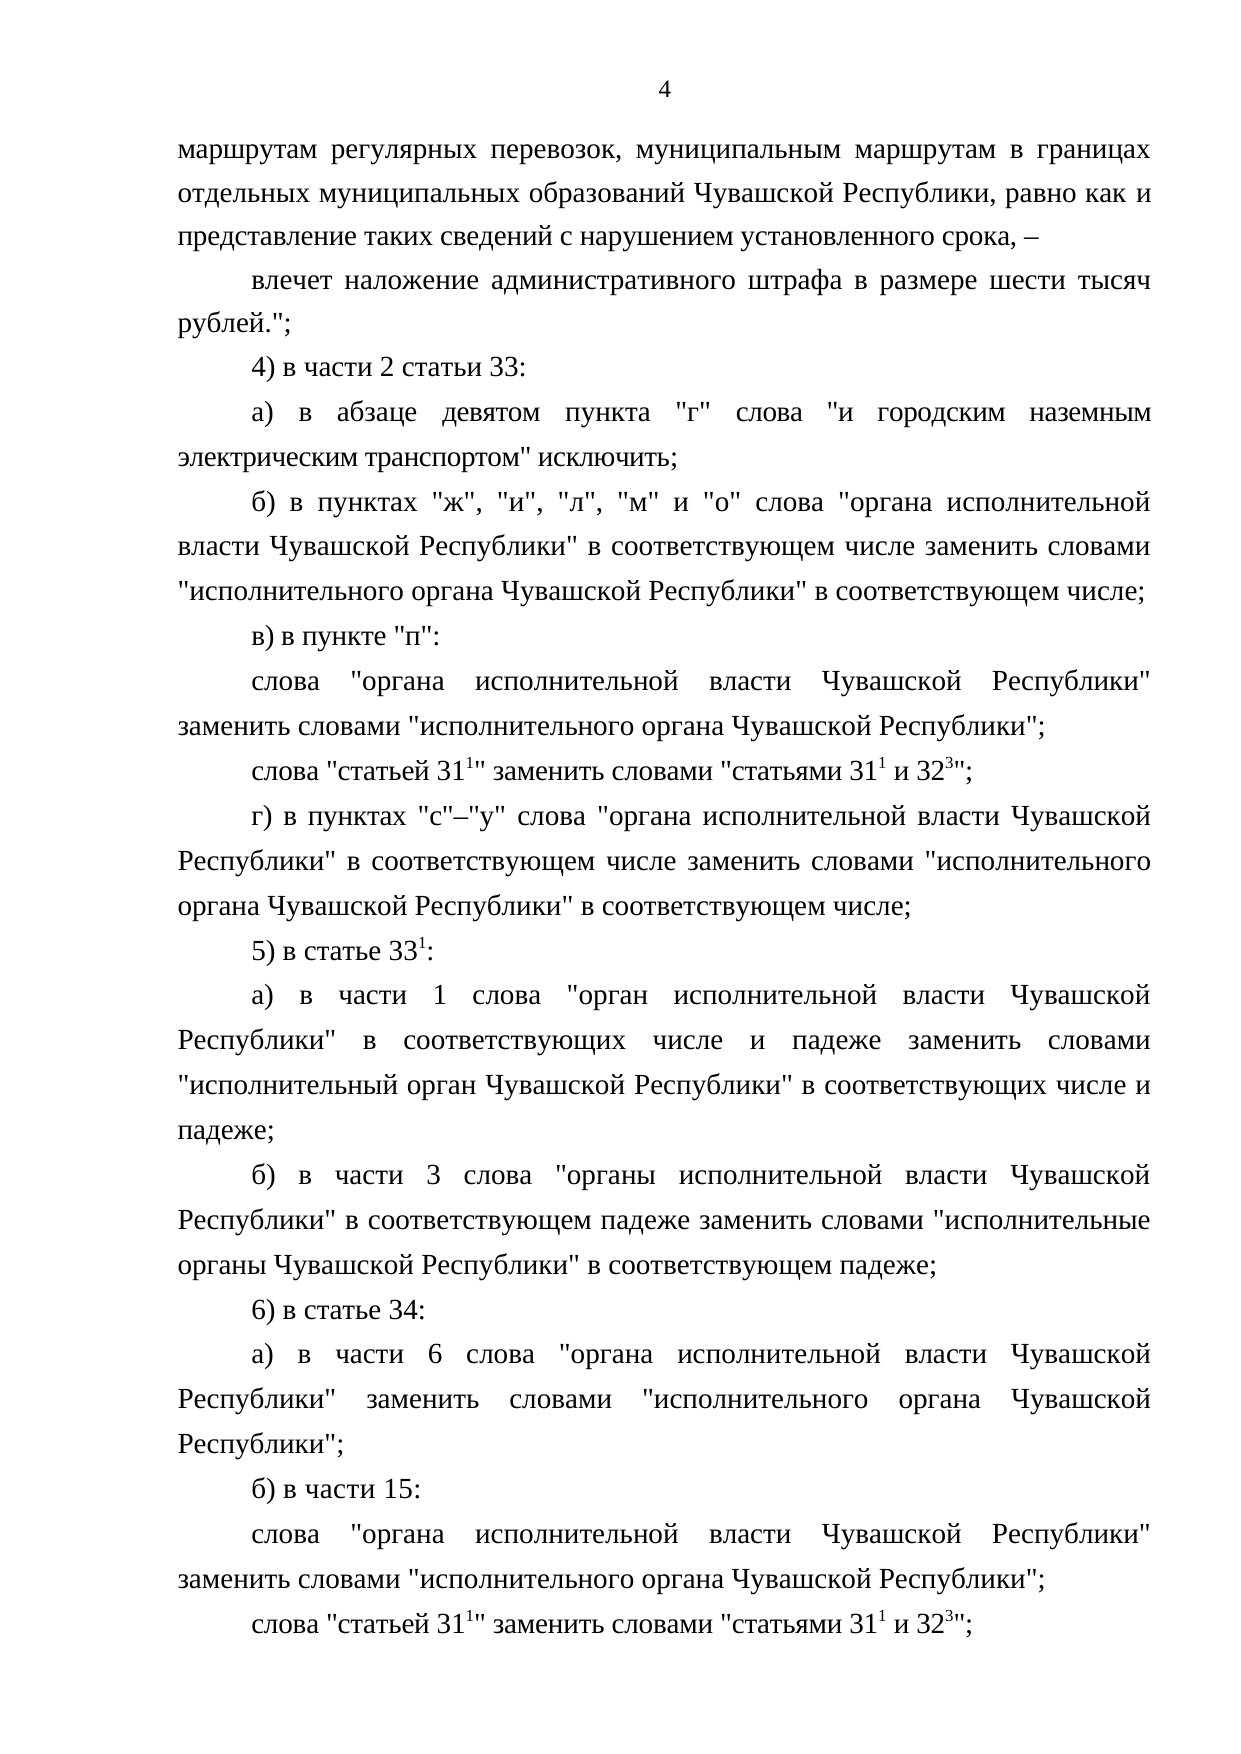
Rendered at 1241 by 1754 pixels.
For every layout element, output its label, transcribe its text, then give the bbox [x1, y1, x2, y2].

text слова "органа исполнительной власти Чувашской Республики" заменить словами "исполнительного органа Чувашской Республики"; [177, 1516, 1152, 1595]
text г) в пунктах "с"–"у" слова "органа исполнительной власти Чувашской Республики" в соответствующем числе заменить словами "исполнительного органа Чувашской Республики" в соответствующем числе; [177, 798, 1152, 921]
text б) в части 3 слова "органы исполнительной власти Чувашской Республики" в соответствующем падеже заменить словами "исполнительные органы Чувашской Республики" в соответствующем падеже; [177, 1157, 1152, 1280]
text б) в пунктах "ж", "и", "л", "м" и "о" слова "органа исполнительной власти Чувашской Республики" в соответствующем числе заменить словами "исполнительного органа Чувашской Республики" в соответствующем числе; [177, 484, 1152, 607]
text 4) в части 2 статьи 33: [177, 349, 1152, 382]
text слова "статьей 311" заменить словами "статьями 311 и 323"; [177, 1606, 1152, 1639]
text а) в части 6 слова "органа исполнительной власти Чувашской Республики" заменить словами "исполнительного органа Чувашской Республики"; [177, 1337, 1152, 1460]
text а) в части 1 слова "орган исполнительной власти Чувашской Республики" в соответствующих числе и падеже заменить словами "исполнительный орган Чувашской Республики" в соответствующих числе и падеже; [177, 977, 1152, 1146]
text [177, 131, 1152, 252]
text а) в абзаце девятом пункта "г" слова "и городским наземным электрическим транспортом" исключить; [177, 394, 1152, 472]
text б) в части 15: [177, 1471, 1152, 1505]
text 6) в статье 34: [177, 1292, 1152, 1325]
text 5) в статье 331: [177, 933, 1152, 966]
text слова "статьей 311" заменить словами "статьями 311 и 323"; [177, 753, 1152, 787]
text в) в пункте "п": [177, 618, 1152, 652]
text слова "органа исполнительной власти Чувашской Республики" заменить словами "исполнительного органа Чувашской Республики"; [177, 663, 1152, 742]
text влечет наложение административного штрафа в размере шести тысяч рублей."; [177, 262, 1152, 339]
